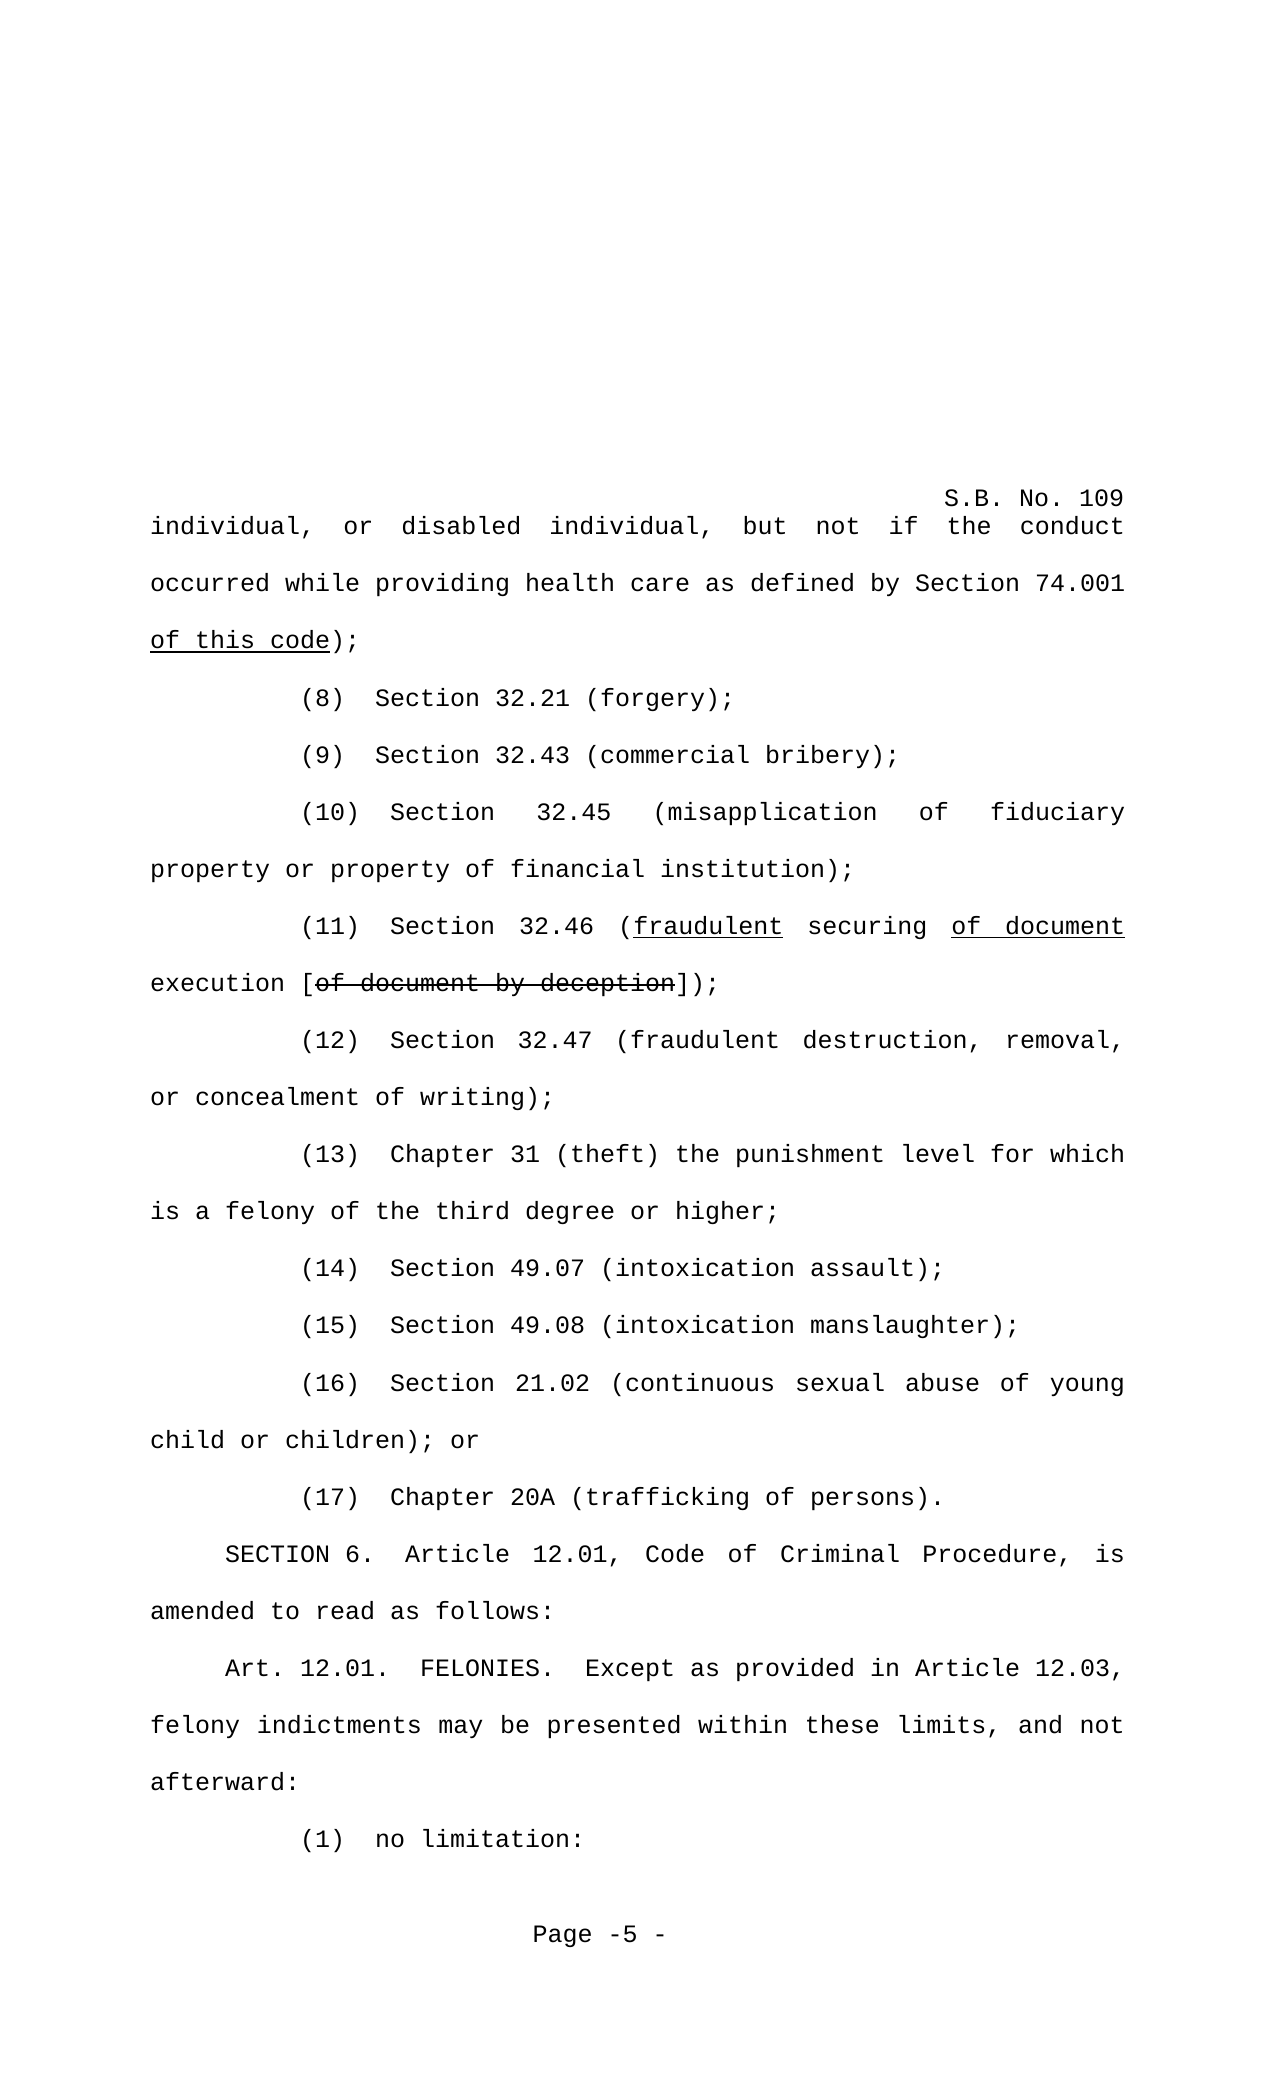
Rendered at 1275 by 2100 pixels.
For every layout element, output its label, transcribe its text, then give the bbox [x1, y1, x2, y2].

text (8) Section 32.21 (forgery); [150, 685, 1125, 713]
text (13) Chapter 31 (theft) the punishment level for which is a felony of the third degree or higher; [150, 1142, 1125, 1227]
text (15) Section 49.08 (intoxication manslaughter); [150, 1313, 1125, 1341]
text Art. 12.01. FELONIES. Except as provided in Article 12.03, felony indictments may be presented within these limits, and not afterward: [150, 1655, 1125, 1798]
text (12) Section 32.47 (fraudulent destruction, removal, or concealment of writing); [150, 1027, 1125, 1113]
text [150, 514, 1125, 656]
text (11) Section 32.46 (fraudulent securing of document execution [of document by deception]); [150, 913, 1125, 999]
text SECTION 6. Article 12.01, Code of Criminal Procedure, is amended to read as follows: [150, 1541, 1125, 1627]
text (9) Section 32.43 (commercial bribery); [150, 742, 1125, 771]
text (16) Section 21.02 (continuous sexual abuse of young child or children); or [150, 1370, 1125, 1456]
text (14) Section 49.07 (intoxication assault); [150, 1256, 1125, 1284]
text (1) no limitation: [150, 1827, 1125, 1855]
text (17) Chapter 20A (trafficking of persons). [150, 1484, 1125, 1513]
text (10) Section 32.45 (misapplication of fiduciary property or property of financial institution); [150, 799, 1125, 885]
